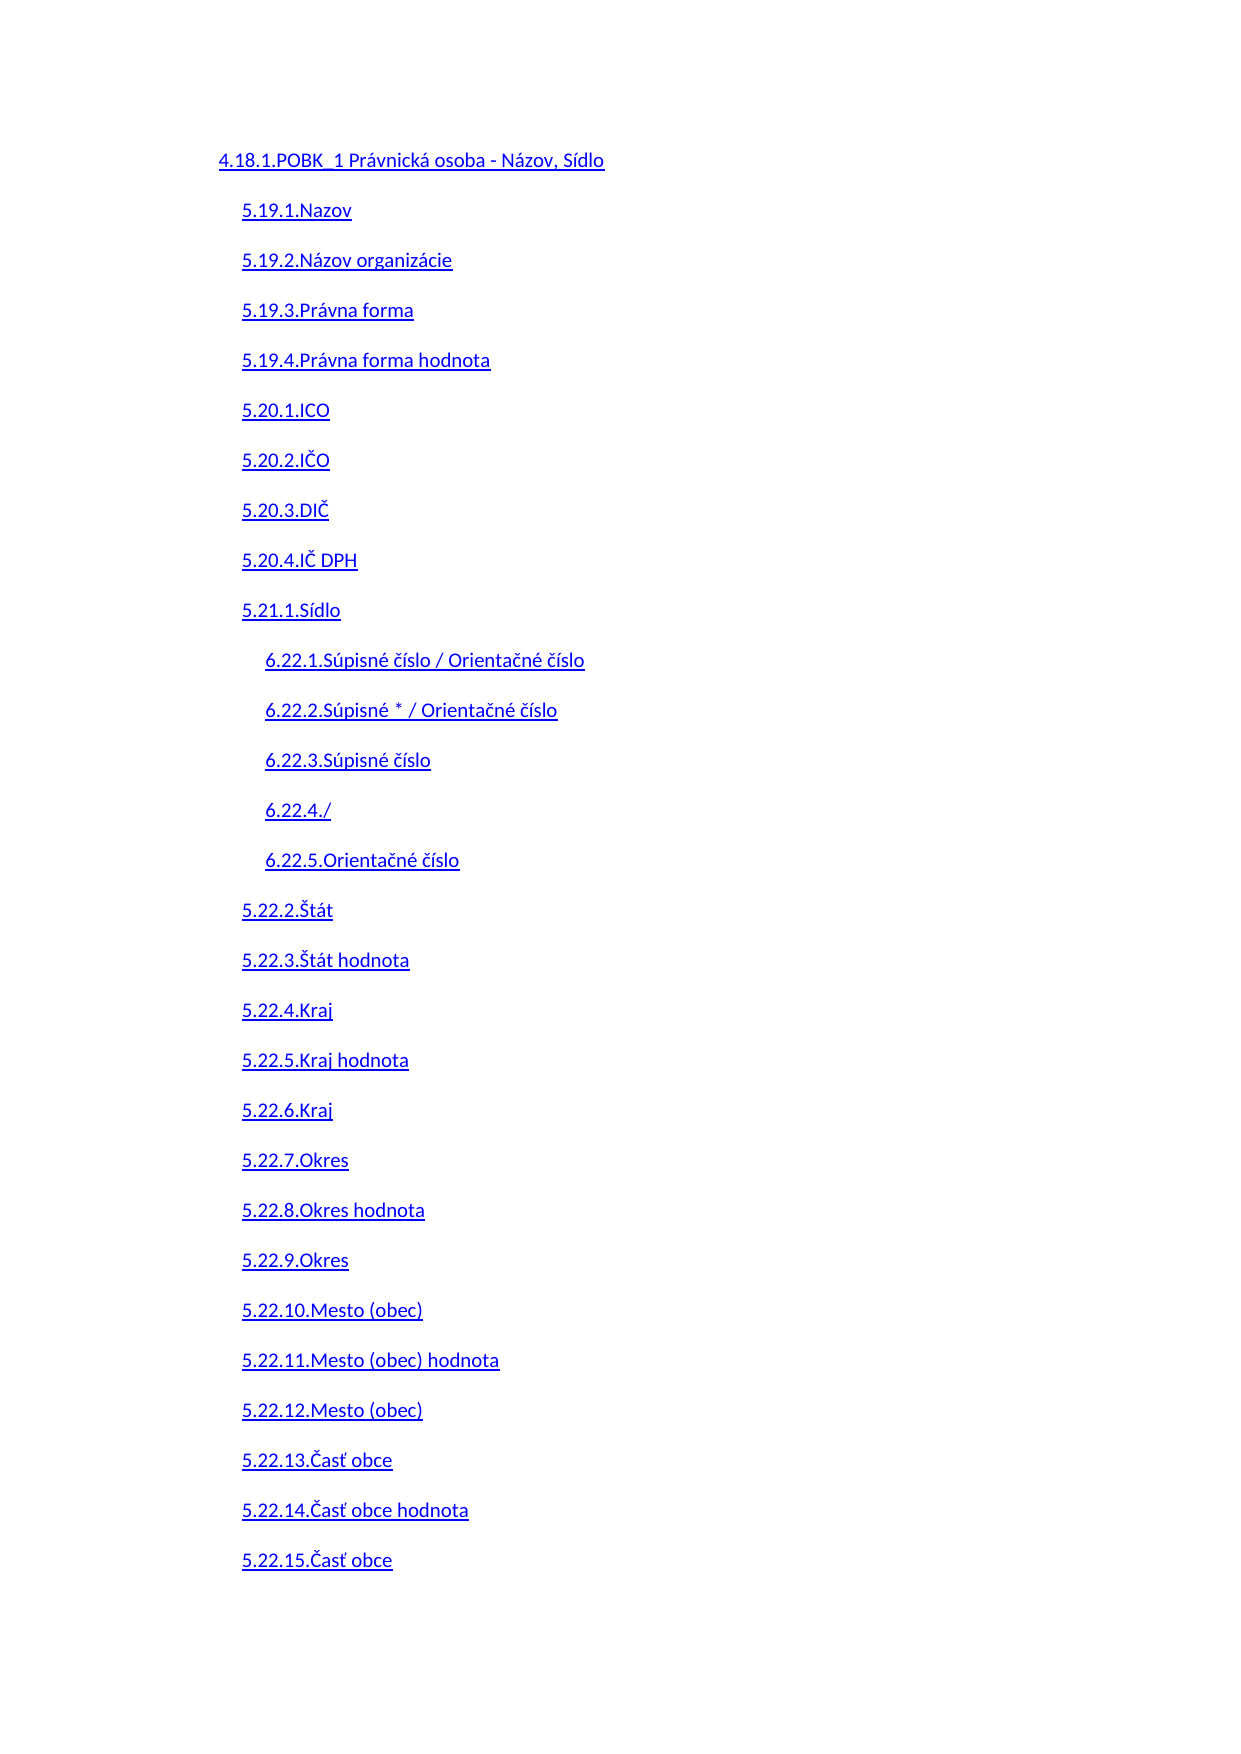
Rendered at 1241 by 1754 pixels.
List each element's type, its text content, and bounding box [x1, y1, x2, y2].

text 5.22.12.Mesto (obec) [148, 1398, 1093, 1423]
text 5.19.3.Právna forma [148, 298, 1093, 323]
text 5.19.2.Názov organizácie [148, 248, 1093, 273]
text 6.22.2.Súpisné * / Orientačné číslo [148, 698, 1093, 723]
text 5.22.11.Mesto (obec) hodnota [148, 1348, 1093, 1373]
text 6.22.4./ [148, 798, 1093, 823]
text 5.22.13.Časť obce [148, 1448, 1093, 1473]
text 5.20.3.DIČ [148, 498, 1093, 523]
text 5.22.2.Štát [148, 898, 1093, 923]
text 5.22.9.Okres [148, 1248, 1093, 1273]
text 5.22.5.Kraj hodnota [148, 1048, 1093, 1073]
text 5.22.14.Časť obce hodnota [148, 1498, 1093, 1523]
text 5.20.2.IČO [148, 448, 1093, 473]
text 6.22.3.Súpisné číslo [148, 748, 1093, 773]
text 5.22.15.Časť obce [148, 1548, 1093, 1573]
text 5.19.1.Nazov [148, 198, 1093, 223]
text 6.22.5.Orientačné číslo [148, 848, 1093, 873]
text 5.20.4.IČ DPH [148, 548, 1093, 573]
text 5.20.1.ICO [148, 398, 1093, 423]
text 6.22.1.Súpisné číslo / Orientačné číslo [148, 648, 1093, 673]
text 5.22.10.Mesto (obec) [148, 1298, 1093, 1323]
text 4.18.1.POBK_1 Právnická osoba - Názov, Sídlo [148, 148, 1093, 173]
text 5.22.6.Kraj [148, 1098, 1093, 1123]
text 5.22.4.Kraj [148, 998, 1093, 1023]
text 5.22.7.Okres [148, 1148, 1093, 1173]
text 5.22.3.Štát hodnota [148, 948, 1093, 973]
text 5.19.4.Právna forma hodnota [148, 348, 1093, 373]
text 5.22.8.Okres hodnota [148, 1198, 1093, 1223]
text 5.21.1.Sídlo [148, 598, 1093, 623]
